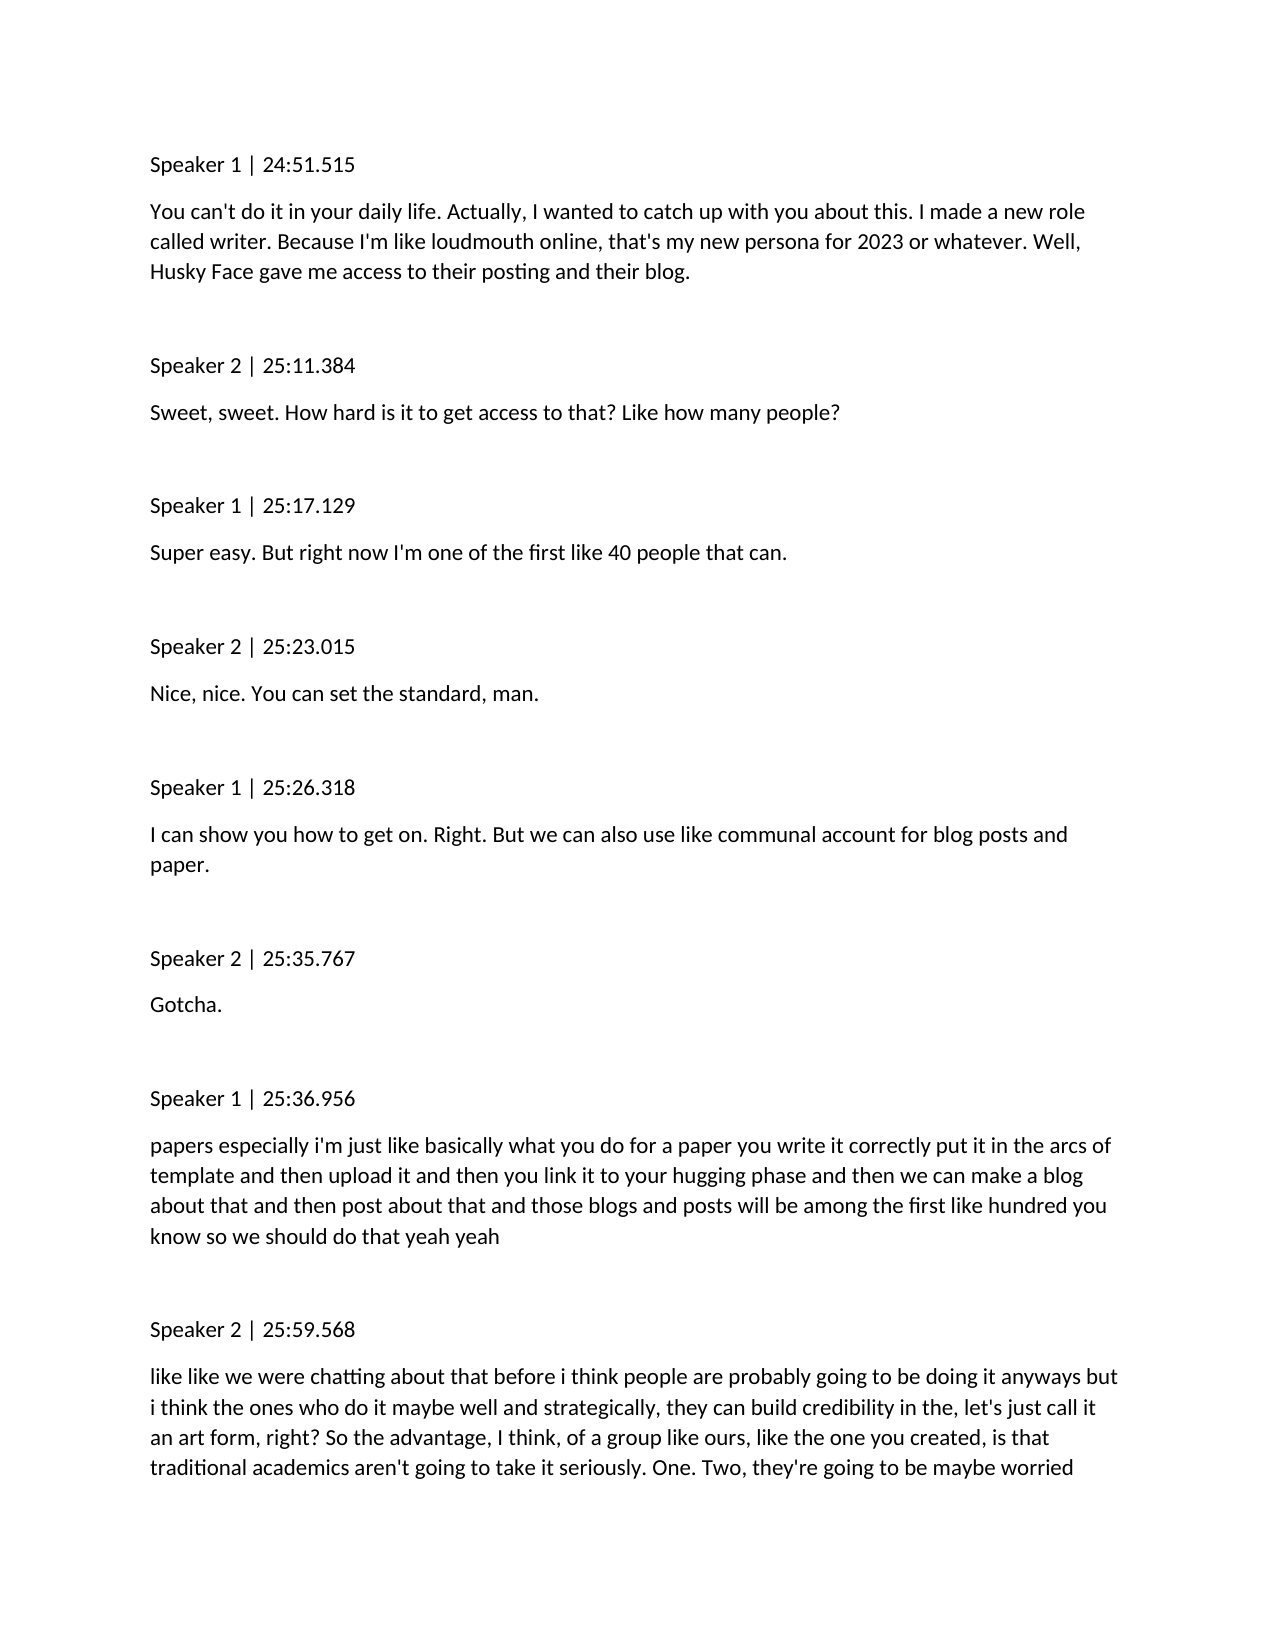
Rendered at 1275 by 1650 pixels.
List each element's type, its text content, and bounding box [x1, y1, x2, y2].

text Speaker 2 | 25:59.568 [150, 1316, 1125, 1344]
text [150, 1362, 1125, 1481]
text Speaker 2 | 25:11.384 [150, 351, 1125, 379]
text Sweet, sweet. How hard is it to get access to that? Like how many people? [150, 398, 1125, 426]
text Speaker 2 | 25:23.015 [150, 632, 1125, 660]
text Speaker 2 | 25:35.767 [150, 944, 1125, 972]
text Speaker 1 | 25:36.956 [150, 1084, 1125, 1112]
text Speaker 1 | 25:17.129 [150, 492, 1125, 520]
text Speaker 1 | 24:51.515 [150, 150, 1125, 178]
text Super easy. But right now I'm one of the first like 40 people that can. [150, 538, 1125, 567]
text You can't do it in your daily life. Actually, I wanted to catch up with you about this. I made a new role called writer. Because I'm like loudmouth online, that's my new persona for 2023 or whatever. Well, Husky Face gave me access to their posting and their blog. [150, 197, 1125, 285]
text I can show you how to get on. Right. But we can also use like communal account for blog posts and paper. [150, 820, 1125, 878]
text Gotcha. [150, 991, 1125, 1019]
text papers especially i'm just like basically what you do for a paper you write it correctly put it in the arcs of template and then upload it and then you link it to your hugging phase and then we can make a blog about that and then post about that and those blogs and posts will be among the first like hundred you know so we should do that yeah yeah [150, 1131, 1125, 1250]
text Speaker 1 | 25:26.318 [150, 773, 1125, 801]
text Nice, nice. You can set the standard, man. [150, 679, 1125, 707]
